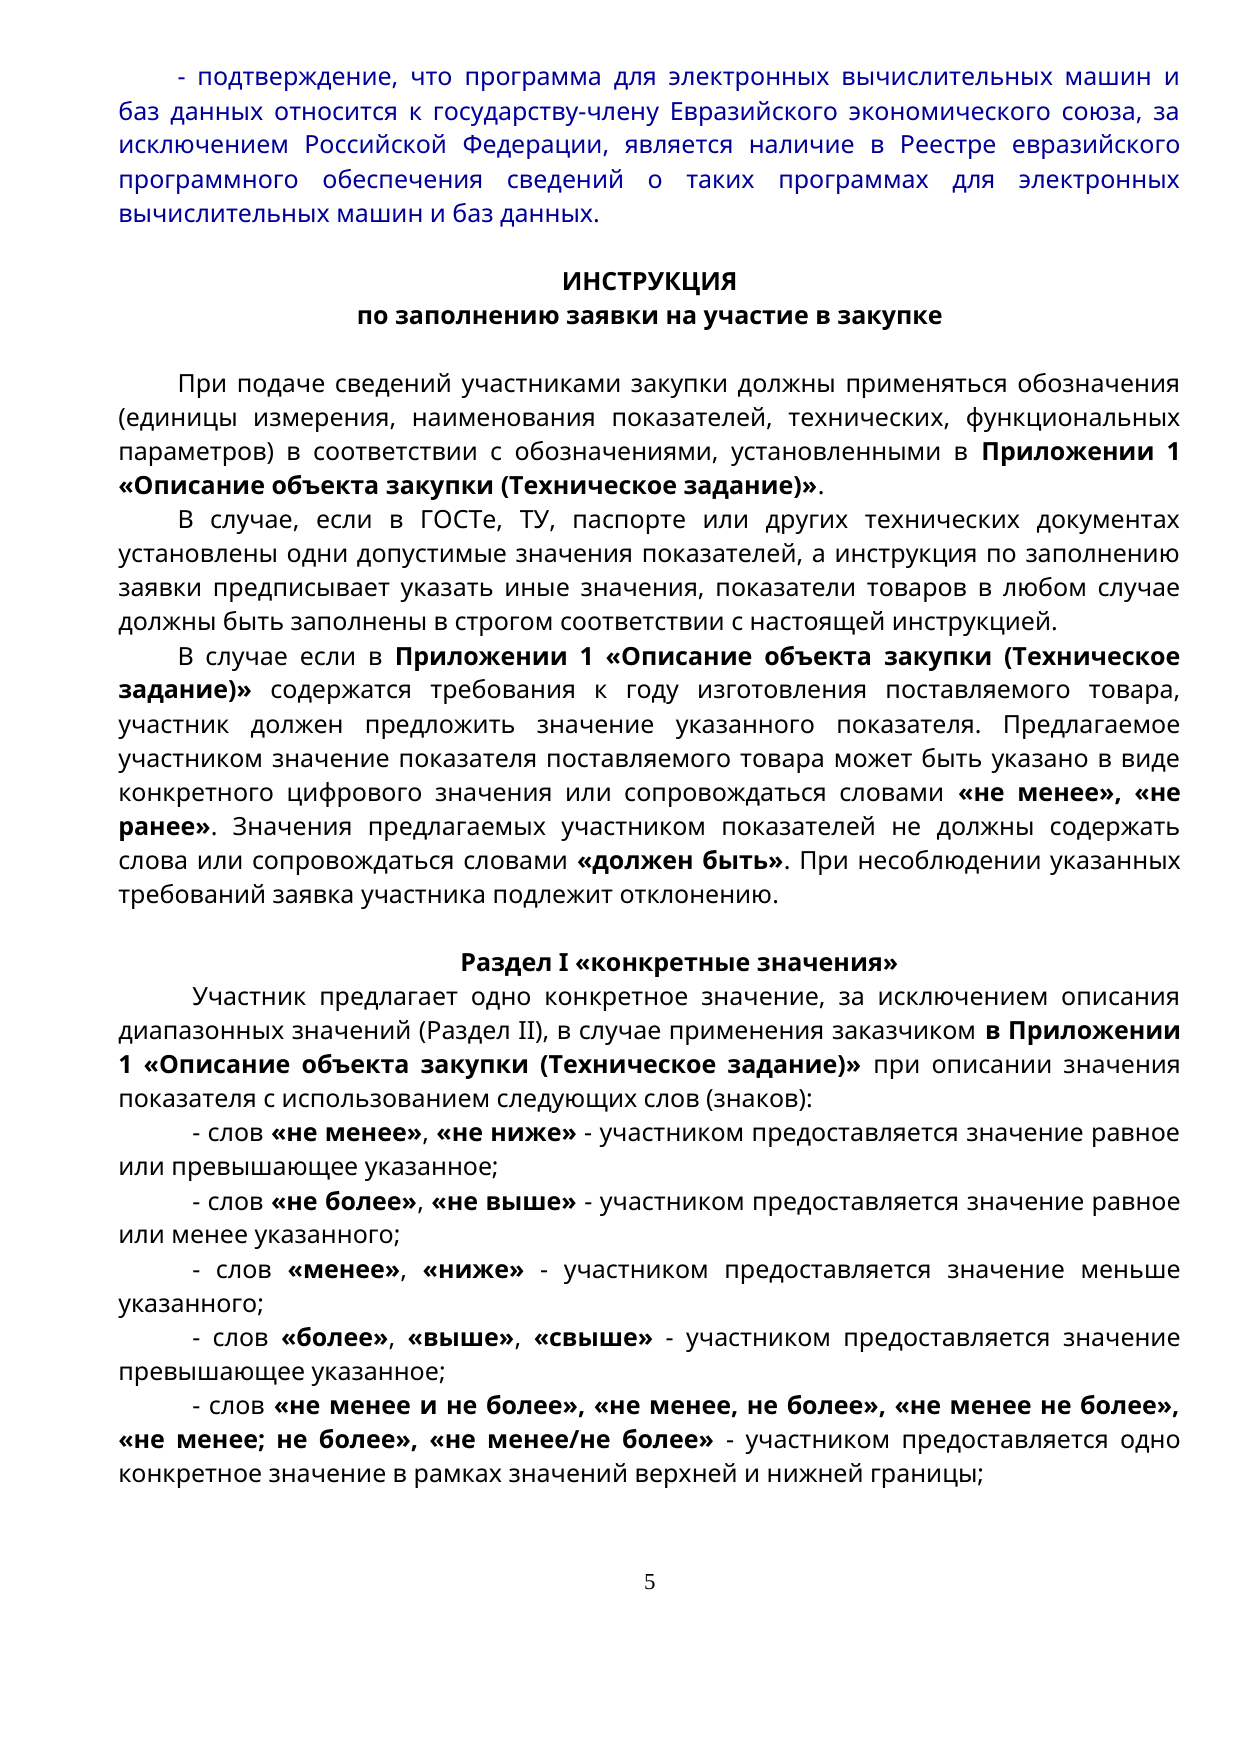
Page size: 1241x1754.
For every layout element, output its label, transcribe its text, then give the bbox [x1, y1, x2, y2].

text - слов «не менее и не более», «не менее, не более», «не менее не более», «не менее; не более», «не менее/не более» - участником предоставляется одно конкретное значение в рамках значений верхней и нижней границы; [118, 1387, 1181, 1490]
text - слов «менее», «ниже» - участником предоставляется значение меньше указанного; [118, 1251, 1181, 1319]
text - слов «более», «выше», «свыше» - участником предоставляется значение превышающее указанное; [118, 1319, 1181, 1387]
text В случае если в Приложении 1 «Описание объекта закупки (Техническое задание)» содержатся требования к году изготовления поставляемого товара, участник должен предложить значение указанного показателя. Предлагаемое участником значение показателя поставляемого товара может быть указано в виде конкретного цифрового значения или сопровождаться словами «не менее», «не ранее». Значения предлагаемых участником показателей не должны содержать слова или сопровождаться словами «должен быть». При несоблюдении указанных требований заявка участника подлежит отклонению. [118, 638, 1181, 911]
text Участник предлагает одно конкретное значение, за исключением описания диапазонных значений (Раздел II), в случае применения заказчиком в Приложении 1 «Описание объекта закупки (Техническое задание)» при описании значения показателя с использованием следующих слов (знаков): [118, 979, 1181, 1115]
text ИНСТРУКЦИЯ по заполнению заявки на участие в закупке [118, 263, 1181, 332]
text При подаче сведений участниками закупки должны применяться обозначения (единицы измерения, наименования показателей, технических, функциональных параметров) в соответствии с обозначениями, установленными в Приложении 1 «Описание объекта закупки (Техническое задание)». [118, 366, 1181, 502]
text - слов «не более», «не выше» - участником предоставляется значение равное или менее указанного; [118, 1183, 1181, 1251]
text - слов «не менее», «не ниже» - участником предоставляется значение равное или превышающее указанное; [118, 1115, 1181, 1183]
text - подтверждение, что программа для электронных вычислительных машин и баз данных относится к государству-члену Евразийского экономического союза, за исключением Российской Федерации, является наличие в Реестре евразийского программного обеспечения сведений о таких программах для электронных вычислительных машин и баз данных. [118, 59, 1181, 229]
text В случае, если в ГОСТе, ТУ, паспорте или других технических документах установлены одни допустимые значения показателей, а инструкция по заполнению заявки предписывает указать иные значения, показатели товаров в любом случае должны быть заполнены в строгом соответствии с настоящей инструкцией. [118, 502, 1181, 638]
text Раздел I «конкретные значения» [118, 945, 1181, 979]
